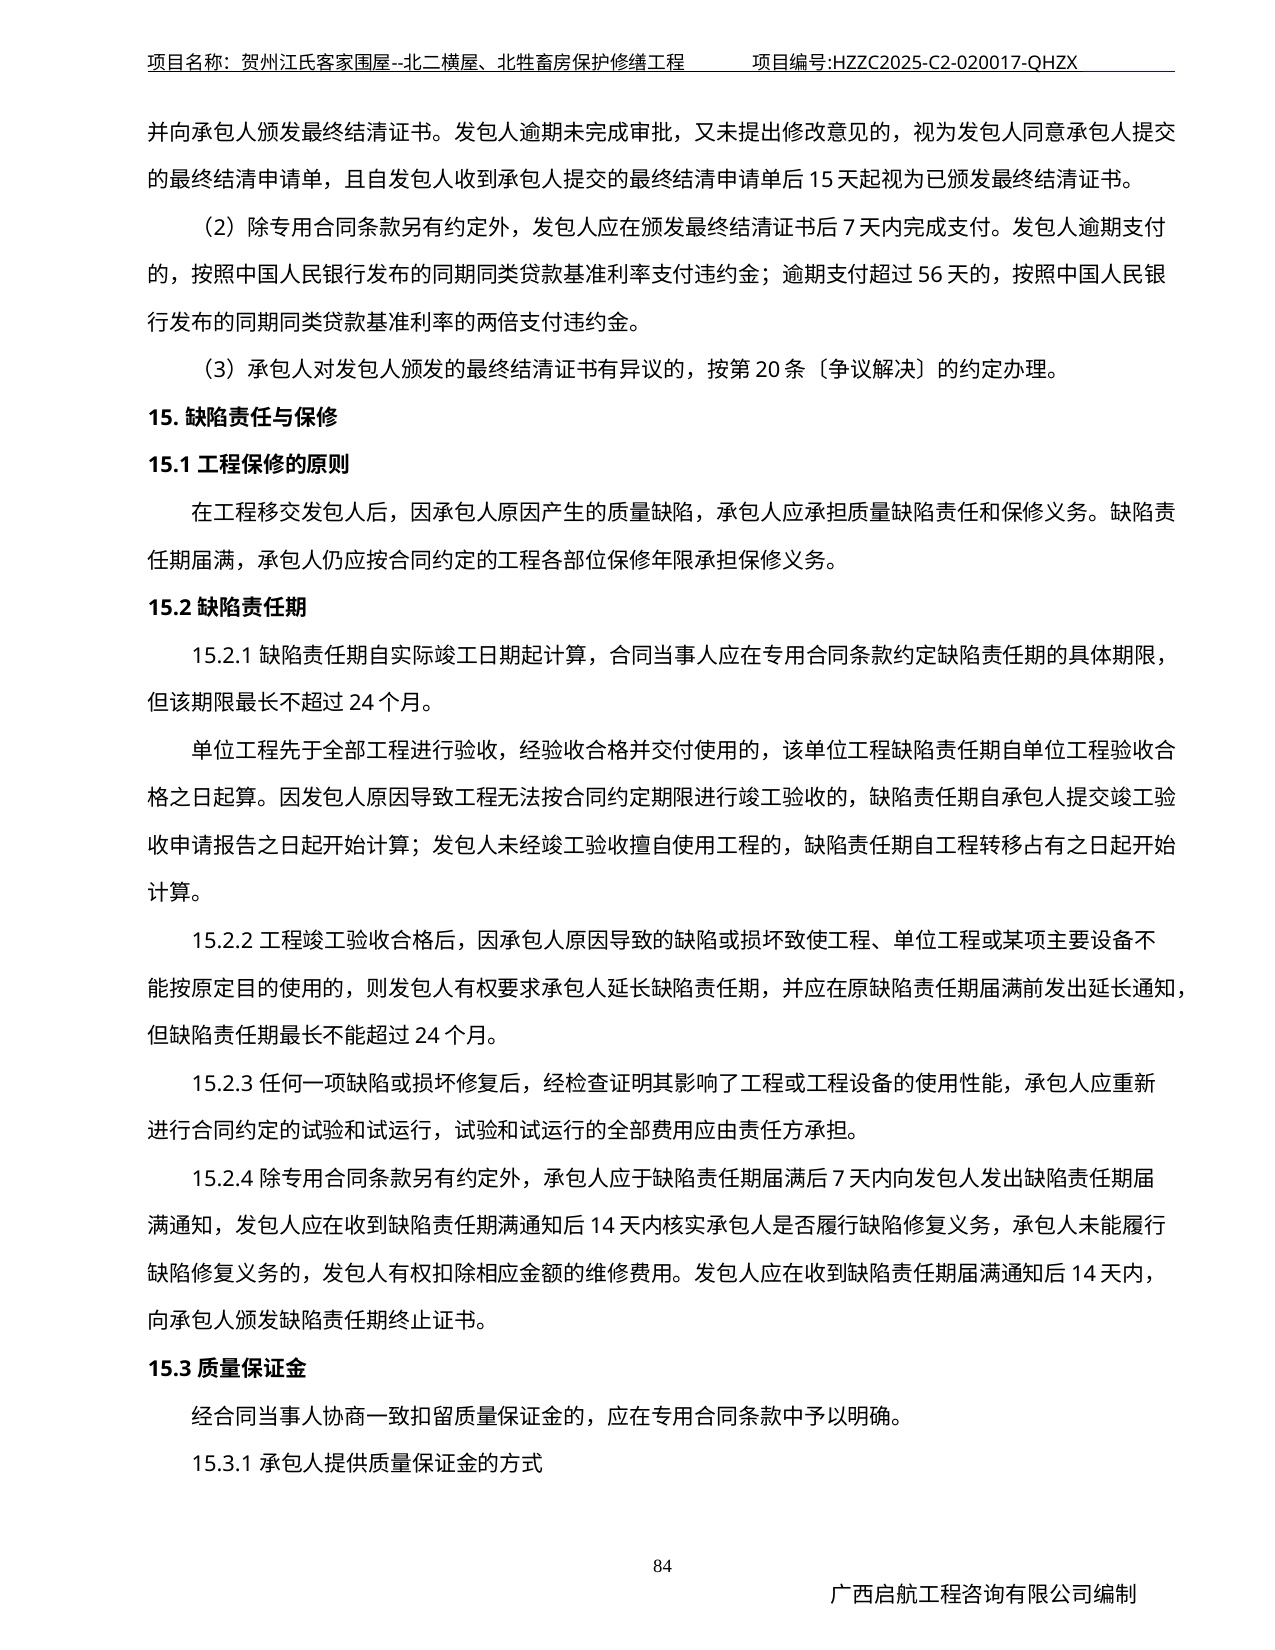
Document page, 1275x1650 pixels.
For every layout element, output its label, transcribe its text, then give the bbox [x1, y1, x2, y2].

text 15.1 工程保修的原则 [148, 447, 1177, 479]
text 15.2.3 任何一项缺陷或损坏修复后，经检查证明其影响了工程或工程设备的使用性能，承包人应重新进行合同约定的试验和试运行，试验和试运行的全部费用应由责任方承担。 [148, 1066, 1177, 1145]
text 经合同当事人协商一致扣留质量保证金的，应在专用合同条款中予以明确。 [148, 1399, 1177, 1430]
text 在工程移交发包人后，因承包人原因产生的质量缺陷，承包人应承担质量缺陷责任和保修义务。缺陷责任期届满，承包人仍应按合同约定的工程各部位保修年限承担保修义务。 [148, 495, 1177, 574]
text 15.3.1 承包人提供质量保证金的方式 [148, 1446, 1177, 1478]
text 15.2.1 缺陷责任期自实际竣工日期起计算，合同当事人应在专用合同条款约定缺陷责任期的具体期限，但该期限最长不超过24个月。 [148, 638, 1177, 717]
text （2）除专用合同条款另有约定外，发包人应在颁发最终结清证书后7天内完成支付。发包人逾期支付的，按照中国人民银行发布的同期同类贷款基准利率支付违约金；逾期支付超过56天的，按照中国人民银行发布的同期同类贷款基准利率的两倍支付违约金。 [148, 209, 1177, 336]
text 15.2.4 除专用合同条款另有约定外，承包人应于缺陷责任期届满后7天内向发包人发出缺陷责任期届满通知，发包人应在收到缺陷责任期满通知后14天内核实承包人是否履行缺陷修复义务，承包人未能履行缺陷修复义务的，发包人有权扣除相应金额的维修费用。发包人应在收到缺陷责任期届满通知后14天内，向承包人颁发缺陷责任期终止证书。 [148, 1161, 1177, 1335]
text 15.2.2 工程竣工验收合格后，因承包人原因导致的缺陷或损坏致使工程、单位工程或某项主要设备不能按原定目的使用的，则发包人有权要求承包人延长缺陷责任期，并应在原缺陷责任期届满前发出延长通知，但缺陷责任期最长不能超过24个月。 [148, 923, 1177, 1050]
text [148, 114, 1177, 194]
text 15. 缺陷责任与保修 [148, 400, 1177, 432]
text （3）承包人对发包人颁发的最终结清证书有异议的，按第20条〔争议解决〕的约定办理。 [148, 352, 1177, 384]
text 15.2 缺陷责任期 [148, 590, 1177, 622]
text 15.3 质量保证金 [148, 1351, 1177, 1383]
text 单位工程先于全部工程进行验收，经验收合格并交付使用的，该单位工程缺陷责任期自单位工程验收合格之日起算。因发包人原因导致工程无法按合同约定期限进行竣工验收的，缺陷责任期自承包人提交竣工验收申请报告之日起开始计算；发包人未经竣工验收擅自使用工程的，缺陷责任期自工程转移占有之日起开始计算。 [148, 733, 1177, 907]
